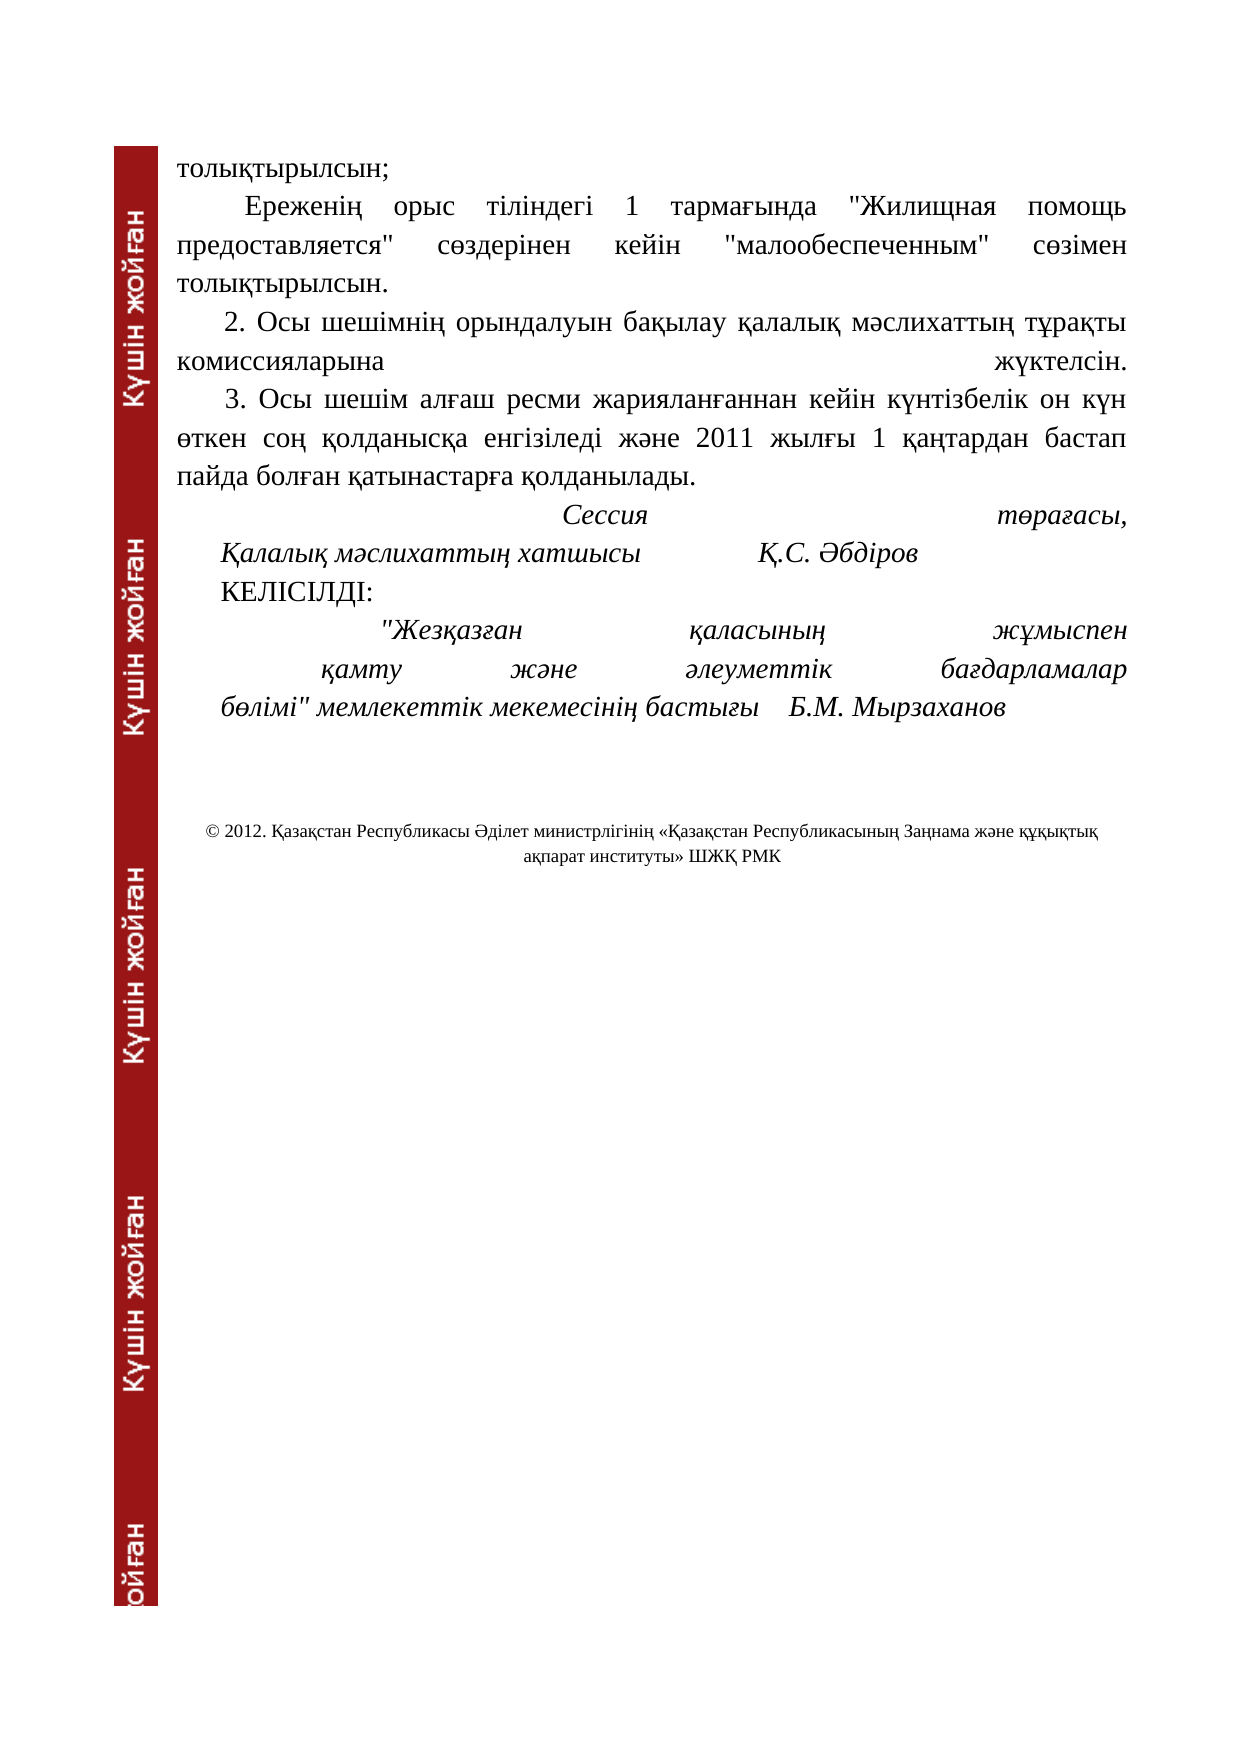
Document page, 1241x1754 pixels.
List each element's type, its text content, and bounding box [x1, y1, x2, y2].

text Сессия төрағасы, Қалалық мәслихаттың хатшысы Қ.С. Әбдіров [112, 497, 1128, 569]
picture [114, 723, 158, 820]
text КЕЛІСІЛДІ: [112, 574, 1128, 607]
picture [114, 146, 158, 150]
picture [114, 866, 158, 1606]
picture [114, 607, 158, 612]
text "Жезқазған қаласының жұмыспен қамту және әлеуметтік бағдарламалар бөлімі" мемлекеттік мекемесінің бастығы Б.М. Мырзаханов [112, 612, 1128, 723]
picture [114, 492, 158, 497]
picture [114, 569, 158, 574]
text © 2012. Қазақстан Республикасы Әділет министрлігінің «Қазақстан Республикасының Заңнама және құқықтық ақпарат институты» ШЖҚ РМК [112, 820, 1128, 866]
